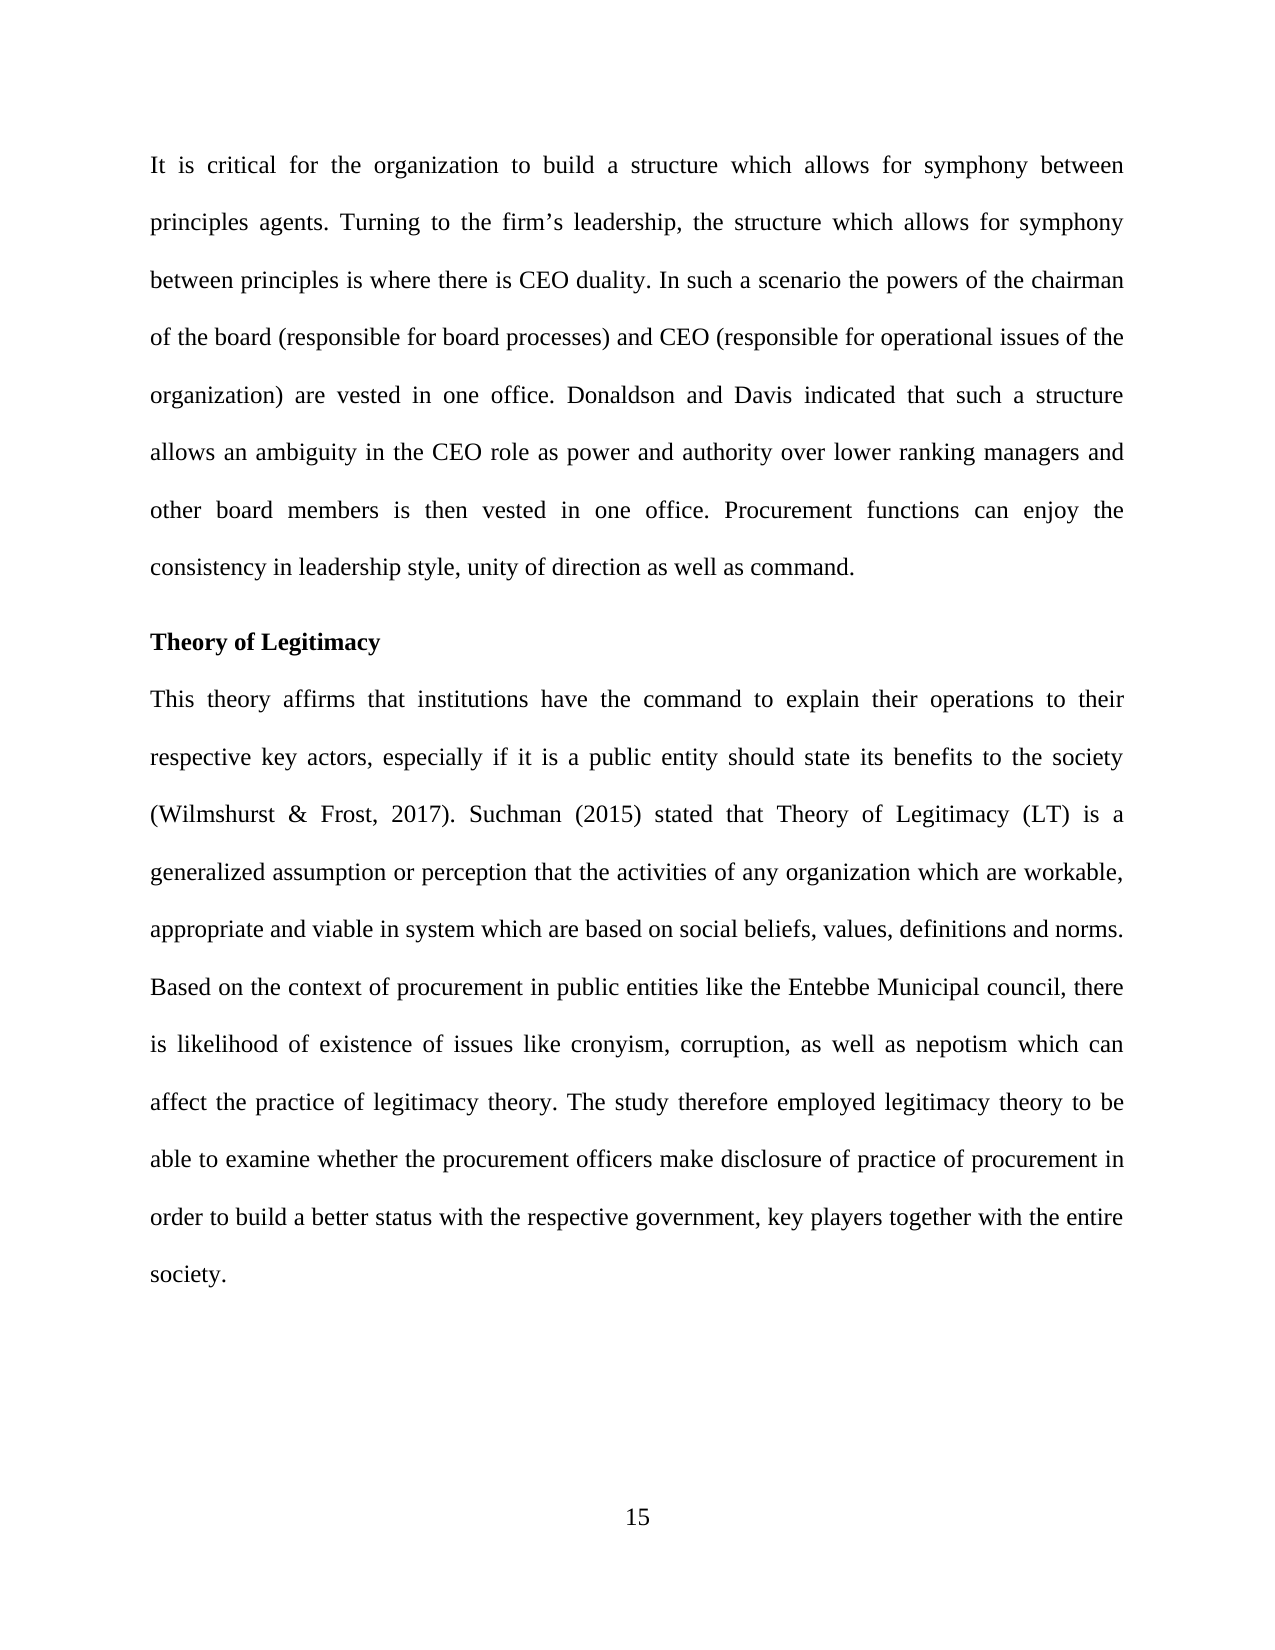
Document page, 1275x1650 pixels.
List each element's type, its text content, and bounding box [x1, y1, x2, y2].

text It is critical for the organization to build a structure which allows for symphony between principles agents. Turning to the firm’s leadership, the structure which allows for symphony between principles is where there is CEO duality. In such a scenario the powers of the chairman of the board (responsible for board processes) and CEO (responsible for operational issues of the organization) are vested in one office. Donaldson and Davis indicated that such a structure allows an ambiguity in the CEO role as power and authority over lower ranking managers and other board members is then vested in one office. Procurement functions can enjoy the consistency in leadership style, unity of direction as well as command. [150, 150, 1125, 581]
text This theory affirms that institutions have the command to explain their operations to their respective key actors, especially if it is a public entity should state its benefits to the society (Wilmshurst & Frost, 2017). Suchman (2015) stated that Theory of Legitimacy (LT) is a generalized assumption or perception that the activities of any organization which are workable, appropriate and viable in system which are based on social beliefs, values, definitions and norms. Based on the context of procurement in public entities like the Entebbe Municipal council, there is likelihood of existence of issues like cronyism, corruption, as well as nepotism which can affect the practice of legitimacy theory. The study therefore employed legitimacy theory to be able to examine whether the procurement officers make disclosure of practice of procurement in order to build a better status with the respective government, key players together with the entire society. [150, 684, 1125, 1288]
subtitle Theory of Legitimacy [150, 627, 1125, 655]
